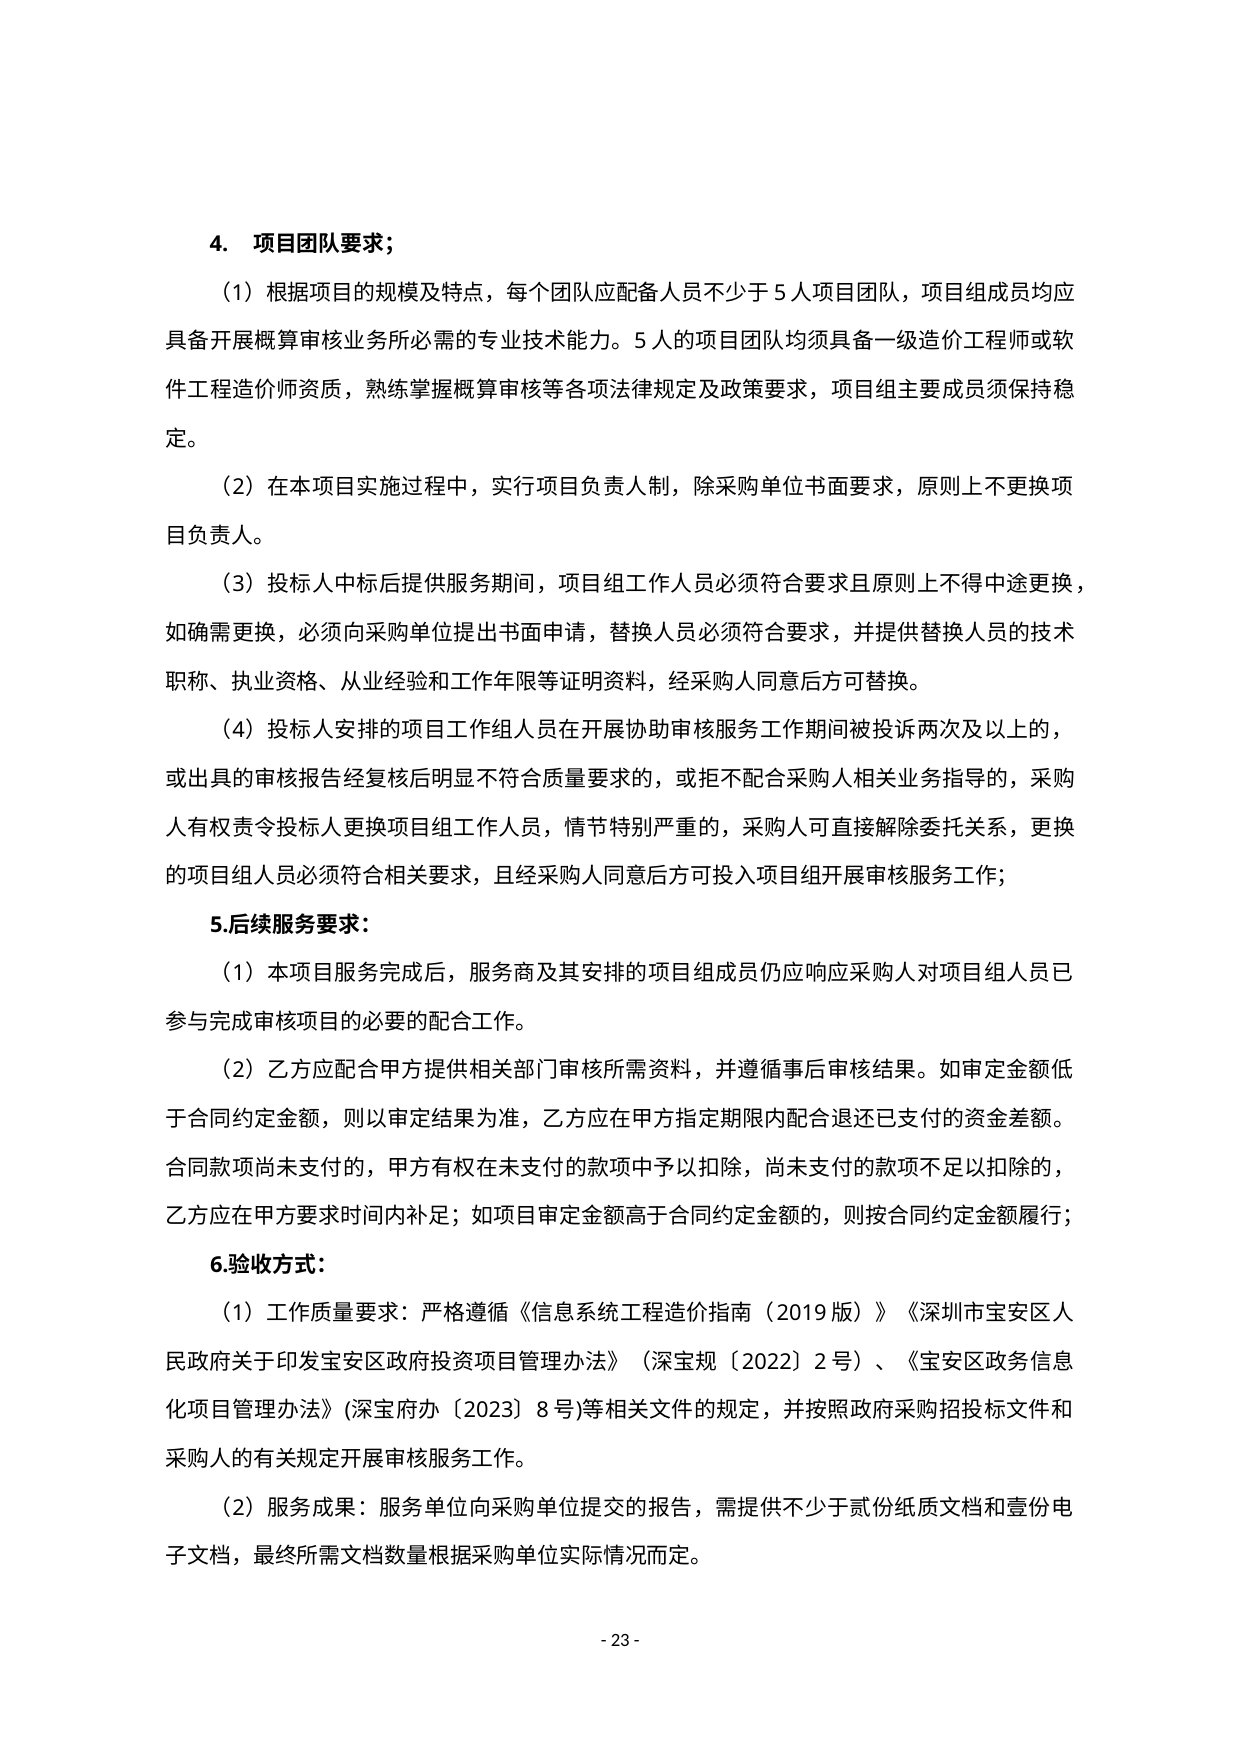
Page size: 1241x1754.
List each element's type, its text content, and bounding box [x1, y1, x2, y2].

list 项目团队要求； [165, 226, 1075, 258]
text （1）工作质量要求：严格遵循《信息系统工程造价指南（2019版）》《深圳市宝安区人民政府关于印发宝安区政府投资项目管理办法》（深宝规〔2022〕2号）、《宝安区政务信息化项目管理办法》(深宝府办〔2023〕8号)等相关文件的规定，并按照政府采购招投标文件和采购人的有关规定开展审核服务工作。 [165, 1295, 1075, 1473]
text （2）在本项目实施过程中，实行项目负责人制，除采购单位书面要求，原则上不更换项目负责人。 [165, 469, 1075, 550]
text （2）乙方应配合甲方提供相关部门审核所需资料，并遵循事后审核结果。如审定金额低于合同约定金额，则以审定结果为准，乙方应在甲方指定期限内配合退还已支付的资金差额。合同款项尚未支付的，甲方有权在未支付的款项中予以扣除，尚未支付的款项不足以扣除的，乙方应在甲方要求时间内补足；如项目审定金额高于合同约定金额的，则按合同约定金额履行； [165, 1052, 1075, 1231]
text （1）本项目服务完成后，服务商及其安排的项目组成员仍应响应采购人对项目组人员已参与完成审核项目的必要的配合工作。 [165, 955, 1075, 1036]
text （3）投标人中标后提供服务期间，项目组工作人员必须符合要求且原则上不得中途更换，如确需更换，必须向采购单位提出书面申请，替换人员必须符合要求，并提供替换人员的技术职称、执业资格、从业经验和工作年限等证明资料，经采购人同意后方可替换。 [165, 566, 1075, 696]
text （1）根据项目的规模及特点，每个团队应配备人员不少于5人项目团队，项目组成员均应具备开展概算审核业务所必需的专业技术能力。5人的项目团队均须具备一级造价工程师或软件工程造价师资质，熟练掌握概算审核等各项法律规定及政策要求，项目组主要成员须保持稳定。 [165, 274, 1075, 453]
text 6.验收方式： [165, 1246, 1075, 1279]
text （2）服务成果：服务单位向采购单位提交的报告，需提供不少于贰份纸质文档和壹份电子文档，最终所需文档数量根据采购单位实际情况而定。 [165, 1489, 1075, 1571]
text 5.后续服务要求： [165, 906, 1075, 939]
text （4）投标人安排的项目工作组人员在开展协助审核服务工作期间被投诉两次及以上的，或出具的审核报告经复核后明显不符合质量要求的，或拒不配合采购人相关业务指导的，采购人有权责令投标人更换项目组工作人员，情节特别严重的，采购人可直接解除委托关系，更换的项目组人员必须符合相关要求，且经采购人同意后方可投入项目组开展审核服务工作； [165, 712, 1075, 891]
